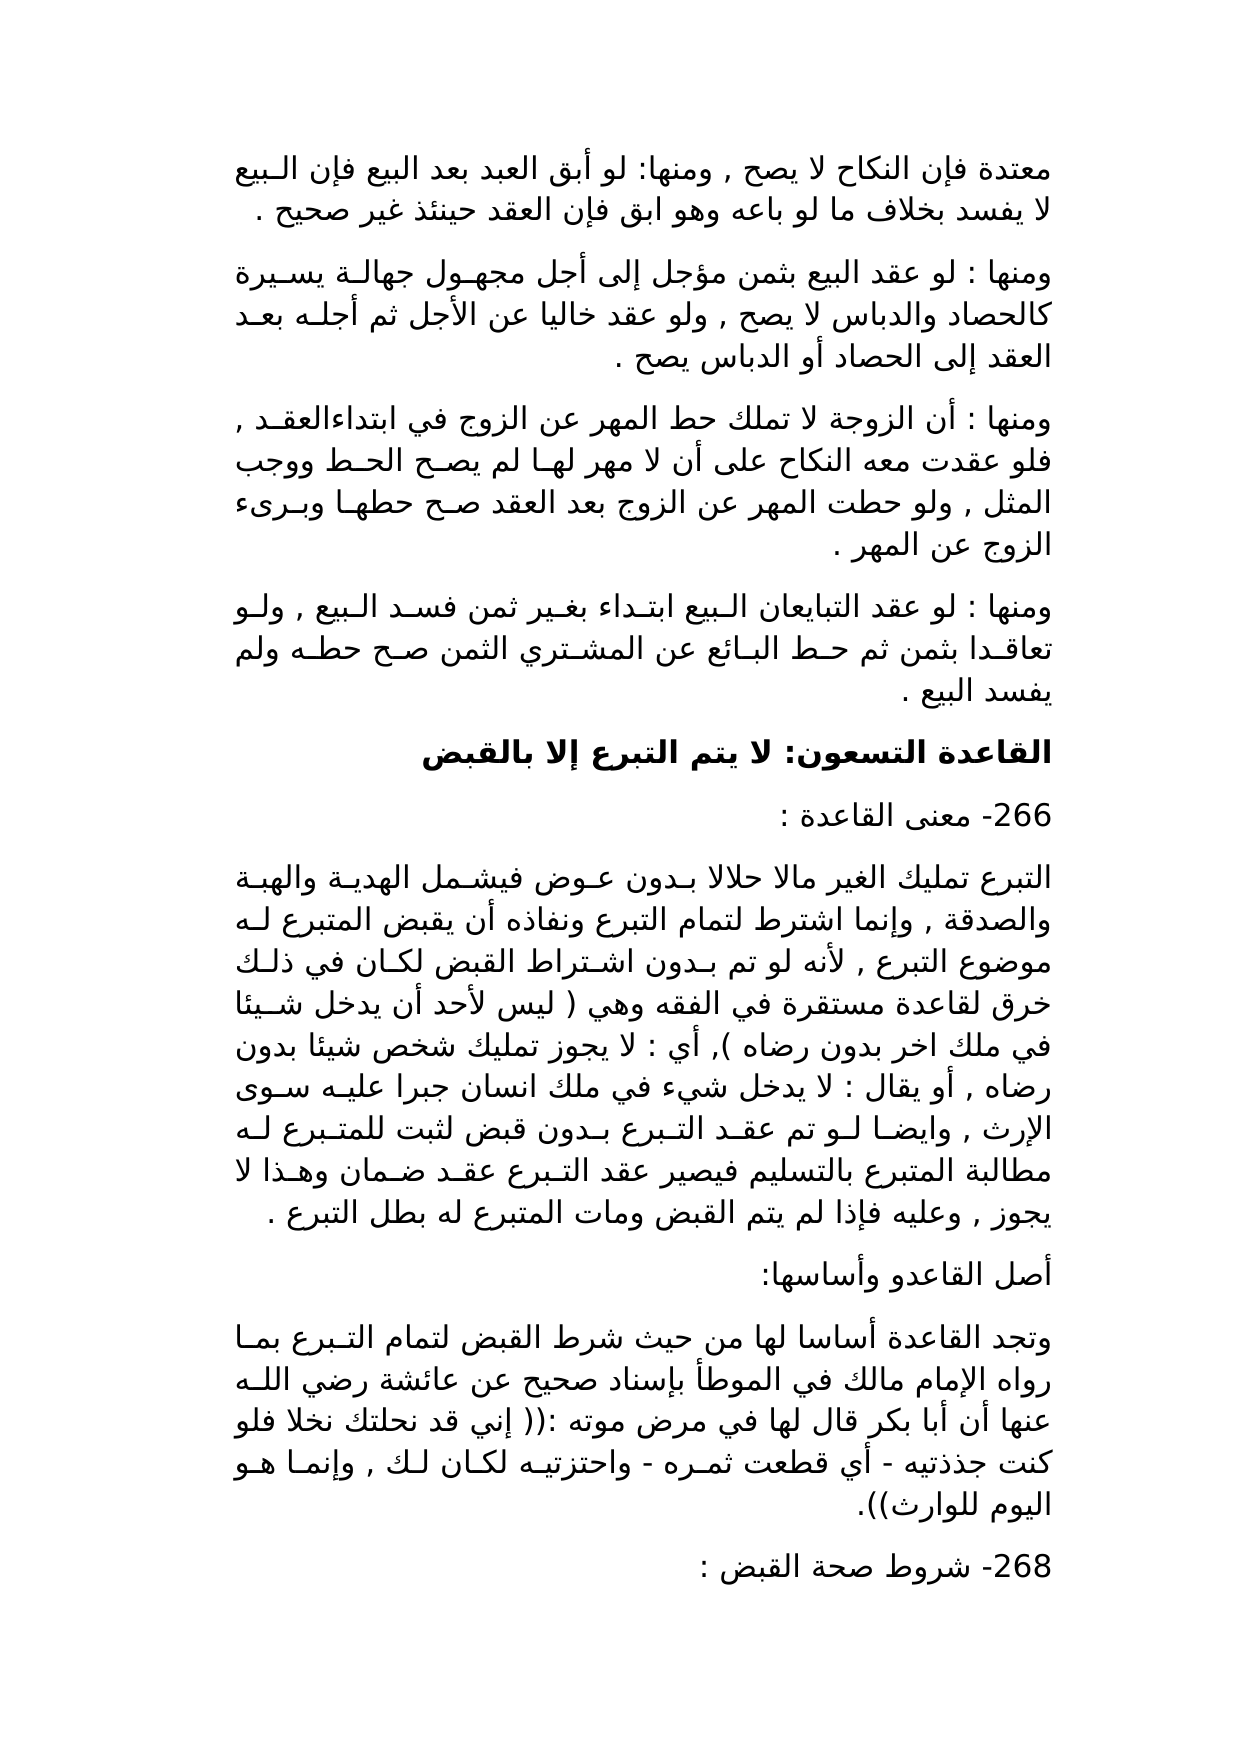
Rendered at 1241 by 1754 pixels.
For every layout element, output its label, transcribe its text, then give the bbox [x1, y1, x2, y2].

text ومنها : لو عقد التبايعان البيع ابتداء بغير ثمن فسد البيع , ولو تعاقدا بثمن ثم حط البائع عن المشتري الثمن صح حطه ولم يفسد البيع . [234, 588, 1053, 708]
text التبرع تمليك الغير مالا حلالا بدون عوض فيشمل الهدية والهبة والصدقة , وإنما اشترط لتمام التبرع ونفاذه أن يقبض المتبرع له موضوع التبرع , لأنه لو تم بدون اشتراط القبض لكان في ذلك خرق لقاعدة مستقرة في الفقه وهي ( ليس لأحد أن يدخل شيئا في ملك اخر بدون رضاه ), أي : لا يجوز تمليك شخص شيئا بدون رضاه , أو يقال : لا يدخل شيء في ملك انسان جبرا عليه سوى الإرث , وايضا لو تم عقد التبرع بدون قبض لثبت للمتبرع له مطالبة المتبرع بالتسليم فيصير عقد التبرع عقد ضمان وهذا لا يجوز , وعليه فإذا لم يتم القبض ومات المتبرع له بطل التبرع . [234, 860, 1053, 1230]
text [234, 150, 1053, 228]
text ومنها : أن الزوجة لا تملك حط المهر عن الزوج في ابتداءالعقد , فلو عقدت معه النكاح على أن لا مهر لها لم يصح الحط ووجب المثل , ولو حطت المهر عن الزوج بعد العقد صح حطها وبرىء الزوج عن المهر . [234, 401, 1053, 562]
text ومنها : لو عقد البيع بثمن مؤجل إلى أجل مجهول جهالة يسيرة كالحصاد والدباس لا يصح , ولو عقد خاليا عن الأجل ثم أجله بعد العقد إلى الحصاد أو الدباس يصح . [234, 254, 1053, 374]
text القاعدة التسعون: لا يتم التبرع إلا بالقبض [234, 734, 1053, 771]
text أصل القاعدو وأساسها: [234, 1257, 1053, 1293]
text 266- معنى القاعدة : [234, 797, 1053, 833]
text 268- شروط صحة القبض : [234, 1549, 1053, 1585]
text وتجد القاعدة أساسا لها من حيث شرط القبض لتمام التبرع بما رواه الإمام مالك في الموطأ بإسناد صحيح عن عائشة رضي الله عنها أن أبا بكر قال لها في مرض موته :(( إني قد نحلتك نخلا فلو كنت جذذتيه - أي قطعت ثمره - واحتزتيه لكان لك , وإنما هو اليوم للوارث)). [234, 1319, 1053, 1523]
